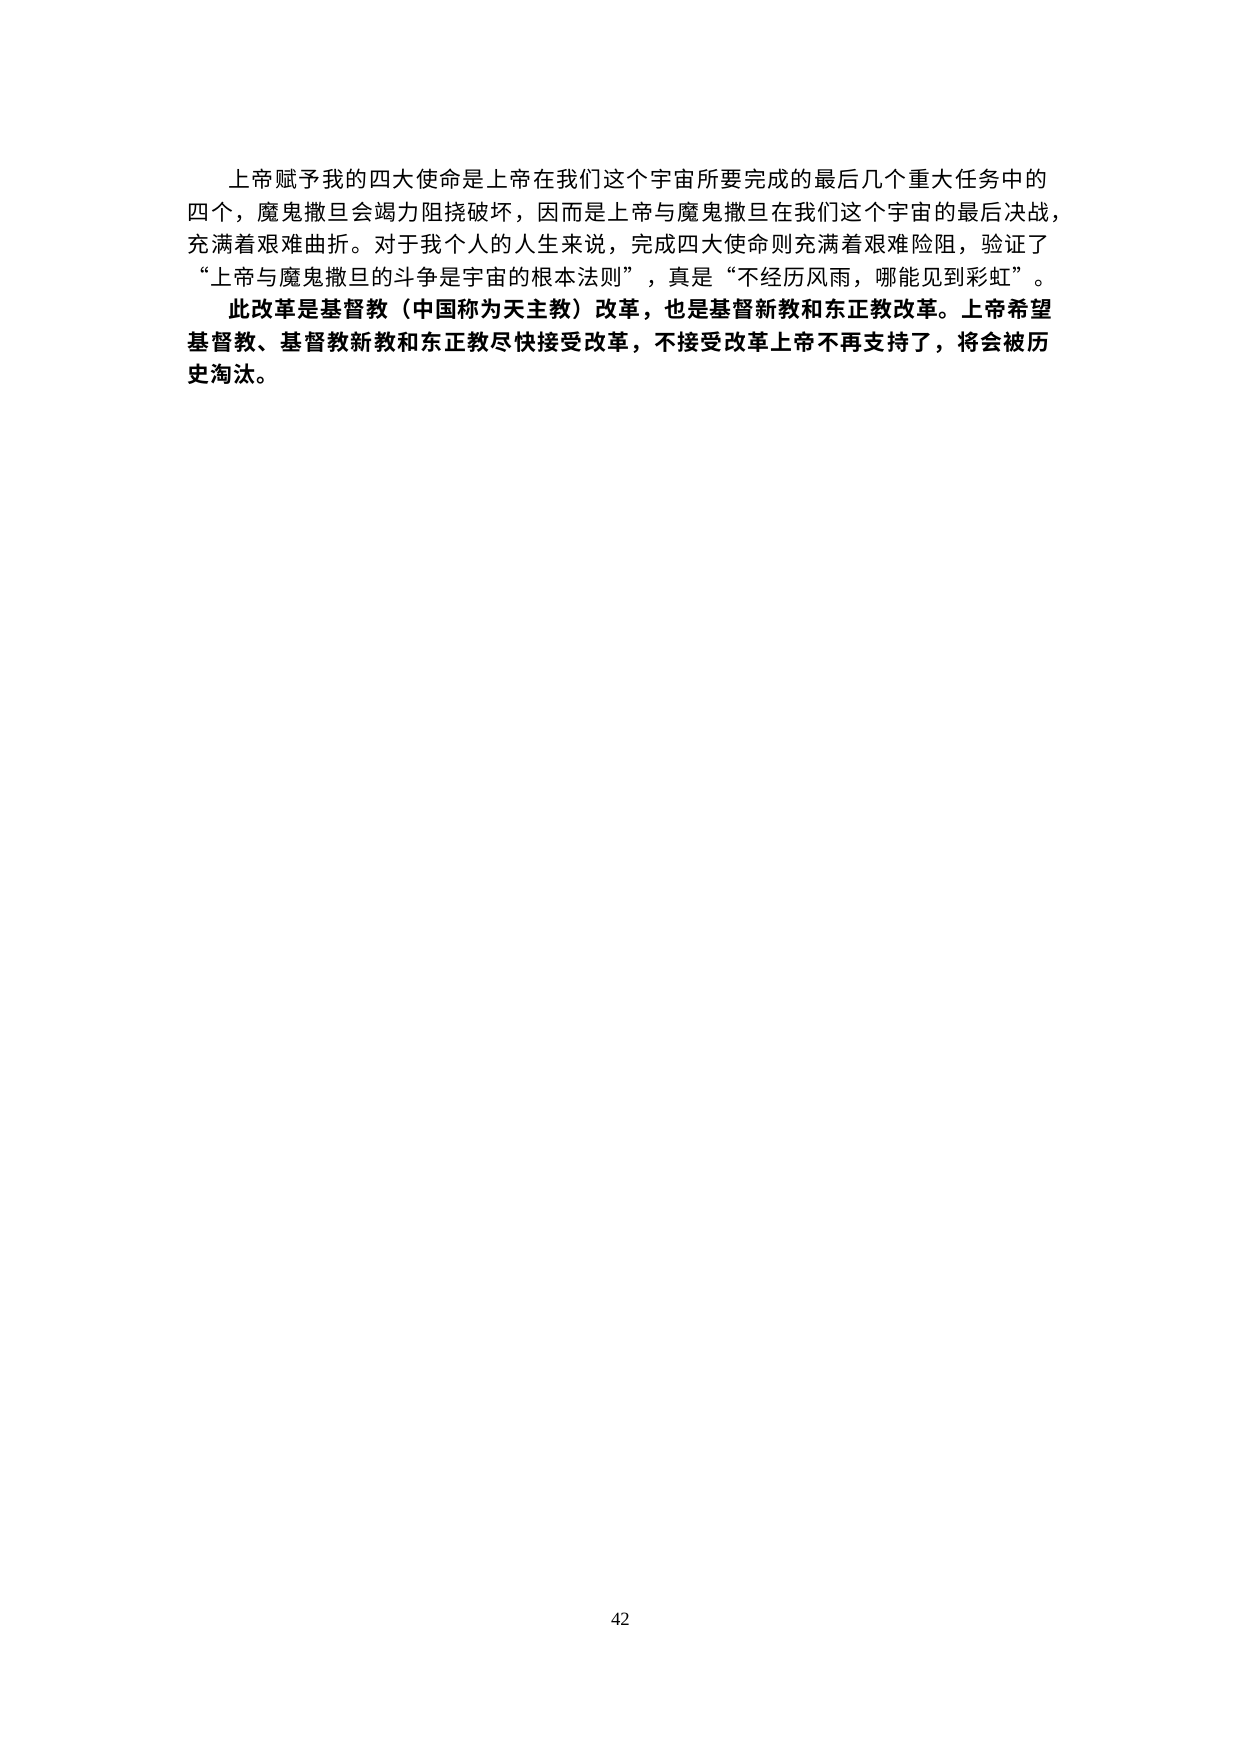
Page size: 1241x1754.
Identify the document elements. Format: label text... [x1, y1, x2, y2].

text 上帝赋予我的四大使命是上帝在我们这个宇宙所要完成的最后几个重大任务中的四个，魔鬼撒旦会竭力阻挠破坏，因而是上帝与魔鬼撒旦在我们这个宇宙的最后决战，充满着艰难曲折。对于我个人的人生来说，完成四大使命则充满着艰难险阻，验证了“上帝与魔鬼撒旦的斗争是宇宙的根本法则”，真是“不经历风雨，哪能见到彩虹”。 [187, 162, 1050, 292]
text 此改革是基督教（中国称为天主教）改革，也是基督新教和东正教改革。上帝希望基督教、基督教新教和东正教尽快接受改革，不接受改革上帝不再支持了，将会被历史淘汰。 [187, 292, 1053, 389]
